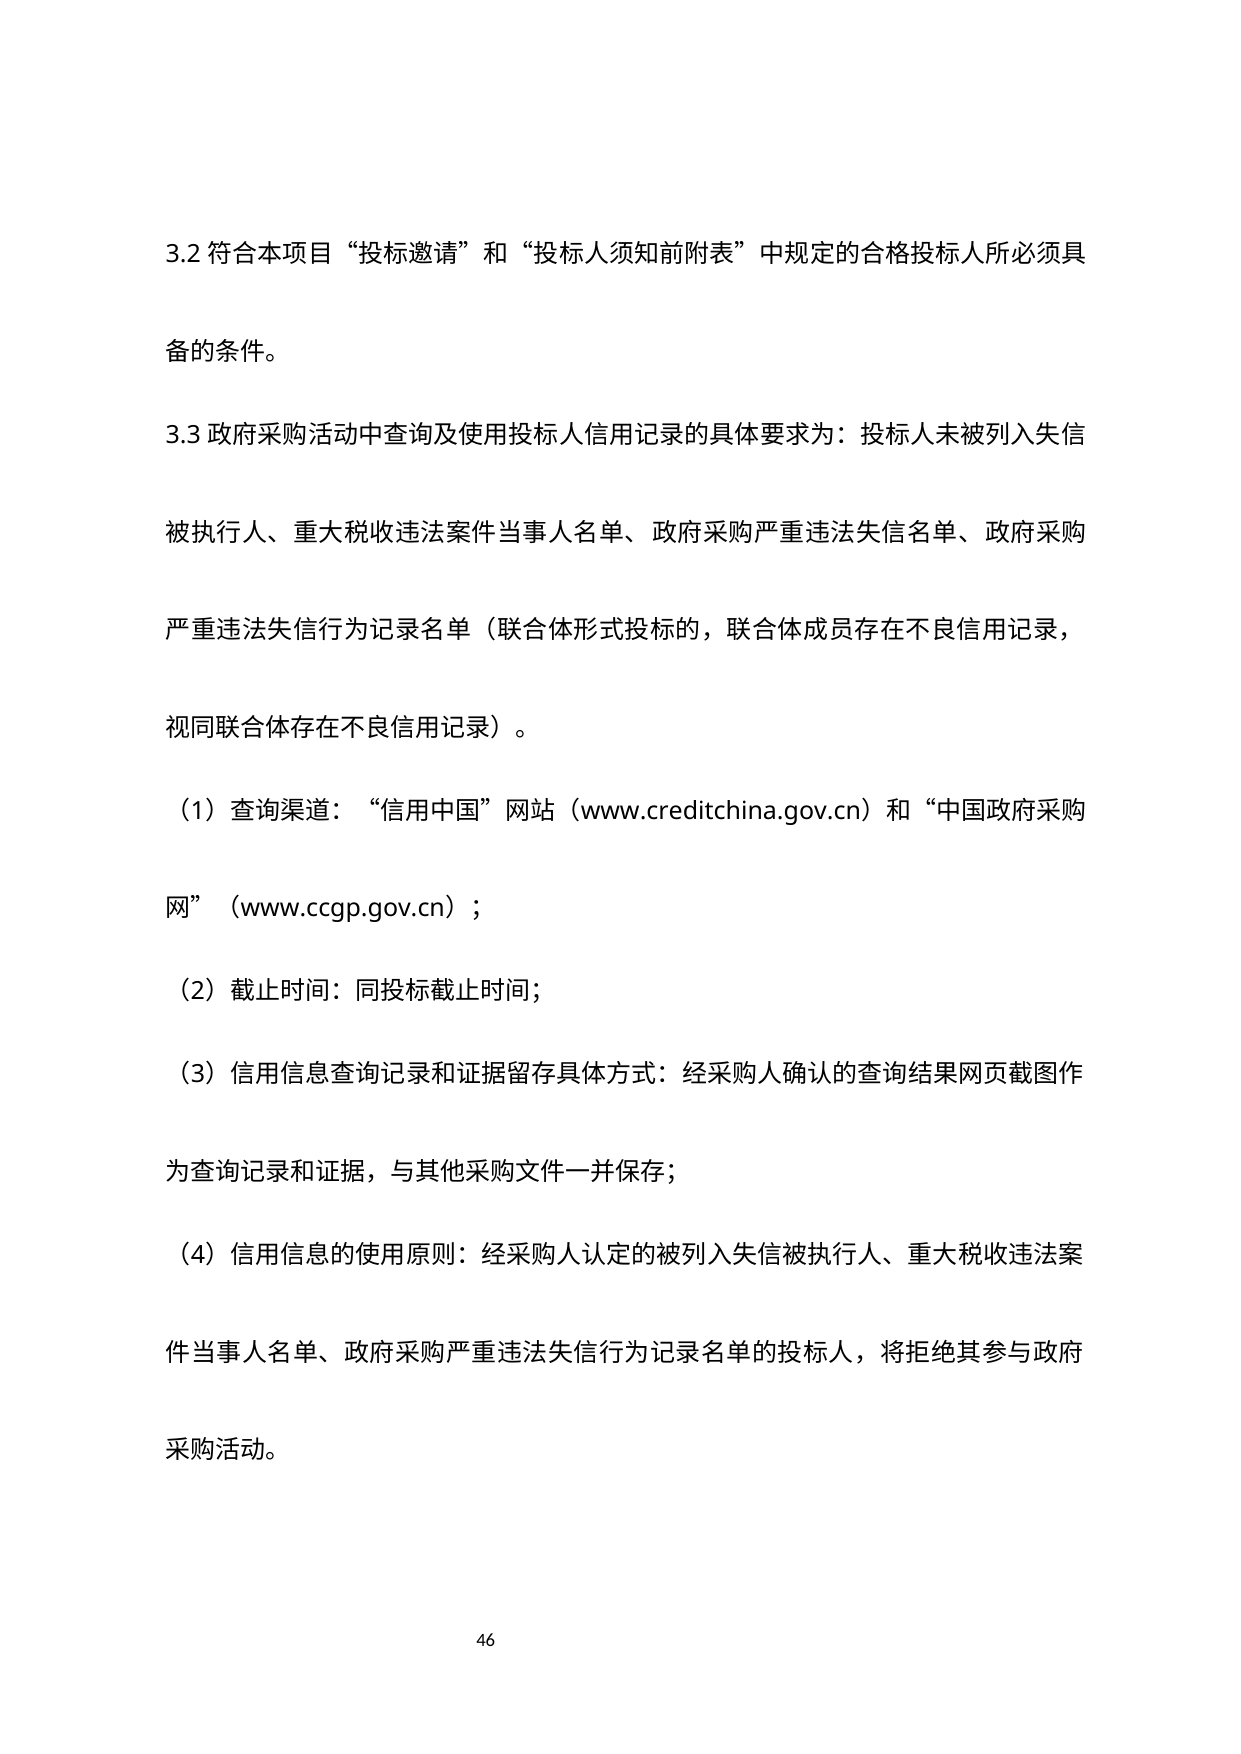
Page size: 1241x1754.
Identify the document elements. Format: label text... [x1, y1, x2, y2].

text （4）信用信息的使用原则：经采购人认定的被列入失信被执行人、重大税收违法案件当事人名单、政府采购严重违法失信行为记录名单的投标人，将拒绝其参与政府采购活动。 [165, 1220, 1087, 1480]
text 3.2 符合本项目“投标邀请”和“投标人须知前附表”中规定的合格投标人所必须具备的条件。 [165, 219, 1087, 382]
text （3）信用信息查询记录和证据留存具体方式：经采购人确认的查询结果网页截图作为查询记录和证据，与其他采购文件一并保存； [165, 1039, 1087, 1202]
text 3.3 政府采购活动中查询及使用投标人信用记录的具体要求为：投标人未被列入失信被执行人、重大税收违法案件当事人名单、政府采购严重违法失信名单、政府采购严重违法失信行为记录名单（联合体形式投标的，联合体成员存在不良信用记录，视同联合体存在不良信用记录）。 [165, 400, 1087, 758]
text （2）截止时间：同投标截止时间； [165, 956, 1087, 1021]
text （1）查询渠道：“信用中国”网站（www.creditchina.gov.cn）和“中国政府采购网”（www.ccgp.gov.cn）； [165, 776, 1087, 938]
